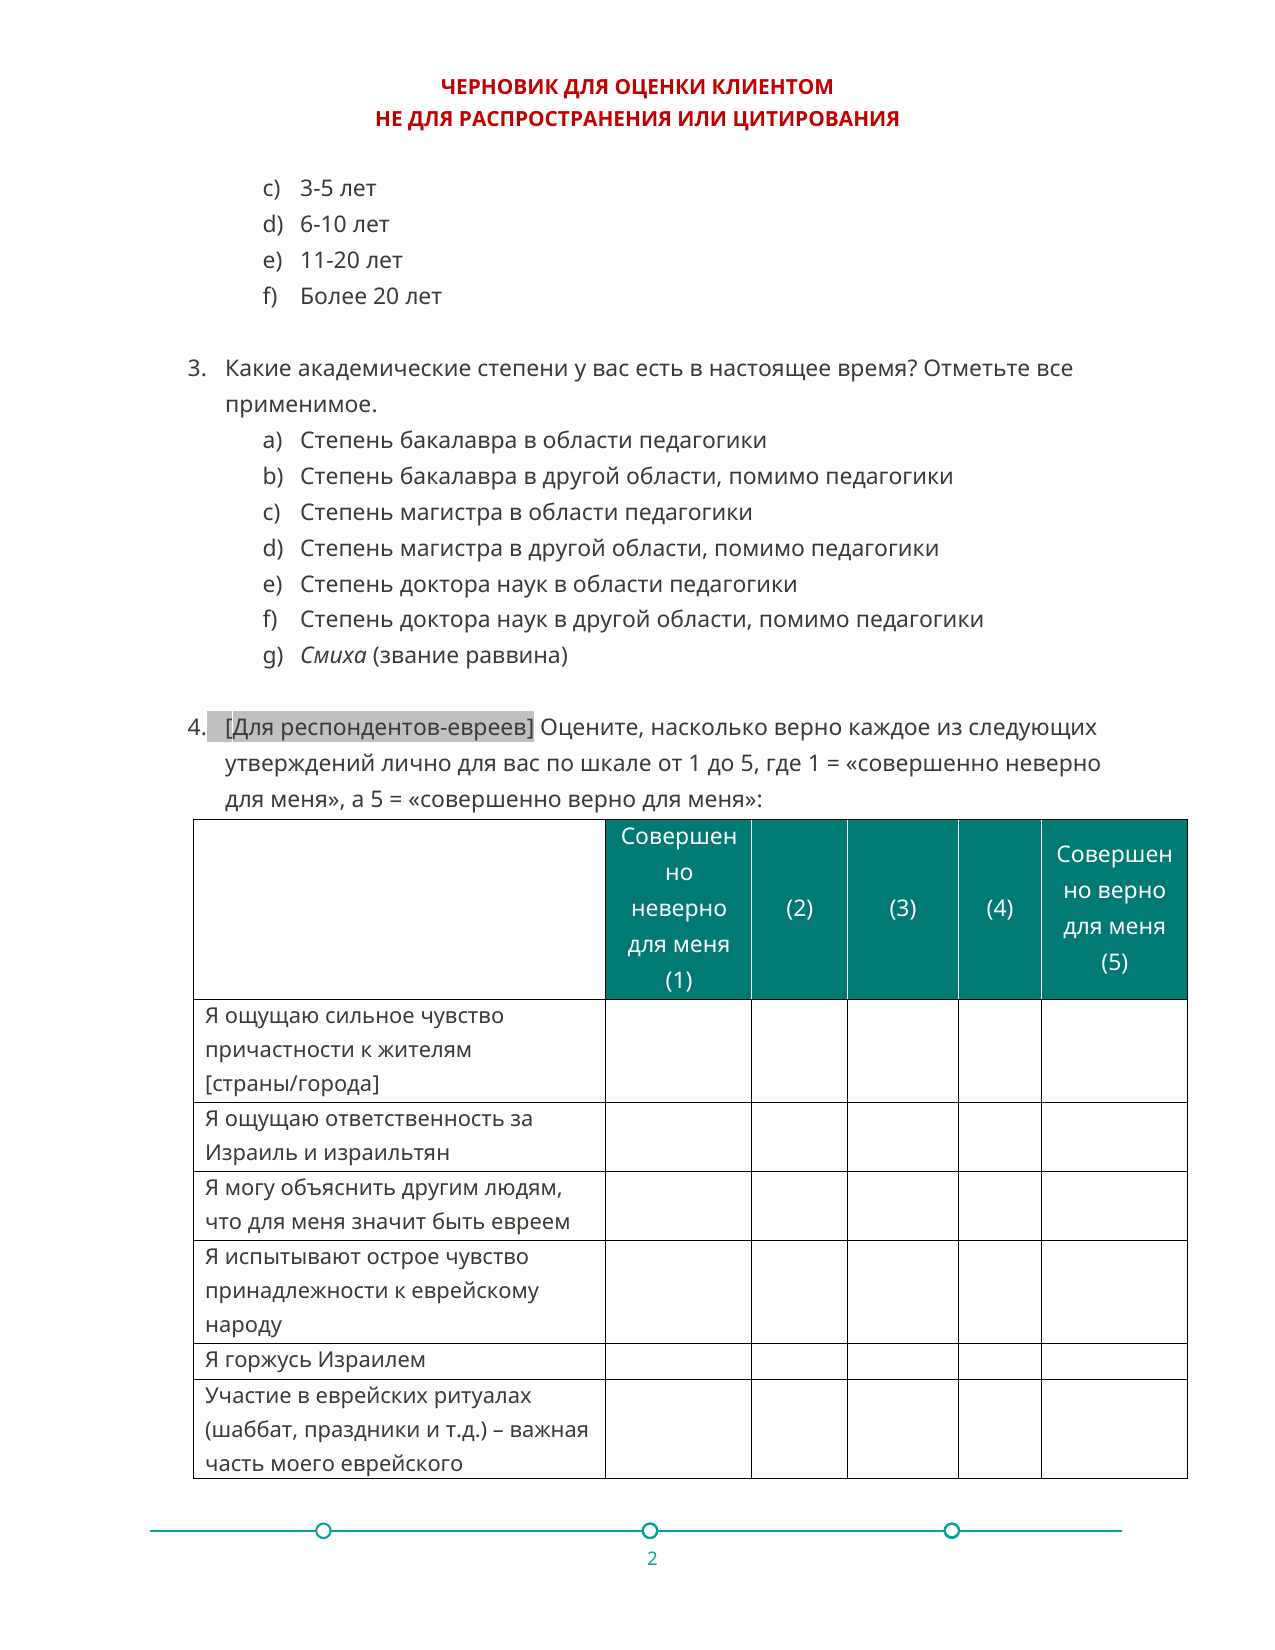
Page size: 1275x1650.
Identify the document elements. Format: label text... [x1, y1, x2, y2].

list Степень магистра в области педагогики [262, 496, 1125, 527]
list Более 20 лет [262, 280, 1125, 311]
table_header (3) [848, 820, 958, 999]
table_cell [959, 1344, 1041, 1379]
list Какие академические степени у вас есть в настоящее время? Отметьте все применимое. [187, 352, 1125, 419]
table_cell [606, 1103, 751, 1171]
table_cell [848, 1380, 958, 1478]
table_cell [1042, 1172, 1187, 1240]
table_cell [752, 1172, 847, 1240]
table_cell [606, 1000, 751, 1102]
table_cell [848, 1344, 958, 1379]
table_cell [1042, 1380, 1187, 1478]
table_cell [606, 1172, 751, 1240]
table_cell [959, 1241, 1041, 1343]
table_cell [606, 1380, 751, 1478]
table_cell [606, 1241, 751, 1343]
list 3-5 лет [262, 172, 1125, 203]
table_cell [606, 1344, 751, 1379]
table_cell [848, 1103, 958, 1171]
table_header (2) [752, 820, 847, 999]
list Степень доктора наук в другой области, помимо педагогики [262, 603, 1125, 635]
table_header Совершенно верно для меня (5) [1042, 820, 1187, 999]
list Смиха (звание раввина) [262, 639, 1125, 671]
table_cell Я ощущаю сильное чувство причастности к жителям [страны/города] [194, 1000, 605, 1102]
list Степень бакалавра в другой области, помимо педагогики [262, 460, 1125, 491]
table_cell [959, 1000, 1041, 1102]
table_header (4) [959, 820, 1041, 999]
table_cell Я ощущаю ответственность за Израиль и израильтян [194, 1103, 605, 1171]
table_cell [752, 1000, 847, 1102]
table_cell [1042, 1000, 1187, 1102]
list [Для респондентов-евреев] Оцените, насколько верно каждое из следующих утверждений лично для вас по шкале от 1 до 5, где 1 = «совершенно неверно для меня», а 5 = «совершенно верно для меня»: [187, 711, 1125, 814]
list Степень доктора наук в области педагогики [262, 567, 1125, 599]
table_header [194, 820, 605, 999]
table_cell [848, 1241, 958, 1343]
table_cell [752, 1103, 847, 1171]
table_cell [752, 1380, 847, 1478]
table_cell [959, 1103, 1041, 1171]
table_header Совершенно неверно для меня (1) [606, 820, 751, 999]
table_cell [848, 1000, 958, 1102]
table_cell [752, 1241, 847, 1343]
list 11-20 лет [262, 244, 1125, 275]
table_cell Я испытывают острое чувство принадлежности к еврейскому народу [194, 1241, 605, 1343]
table_cell [752, 1344, 847, 1379]
table_cell Я могу объяснить другим людям, что для меня значит быть евреем [194, 1172, 605, 1240]
list Степень бакалавра в области педагогики [262, 424, 1125, 455]
table_cell [848, 1172, 958, 1240]
table_cell [959, 1380, 1041, 1478]
table_cell [1042, 1344, 1187, 1379]
table_cell Я горжусь Израилем [194, 1344, 605, 1379]
table_cell [1042, 1103, 1187, 1171]
list Степень магистра в другой области, помимо педагогики [262, 532, 1125, 563]
table_cell [1042, 1241, 1187, 1343]
list 6-10 лет [262, 208, 1125, 239]
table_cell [194, 1380, 605, 1478]
table_cell [959, 1172, 1041, 1240]
